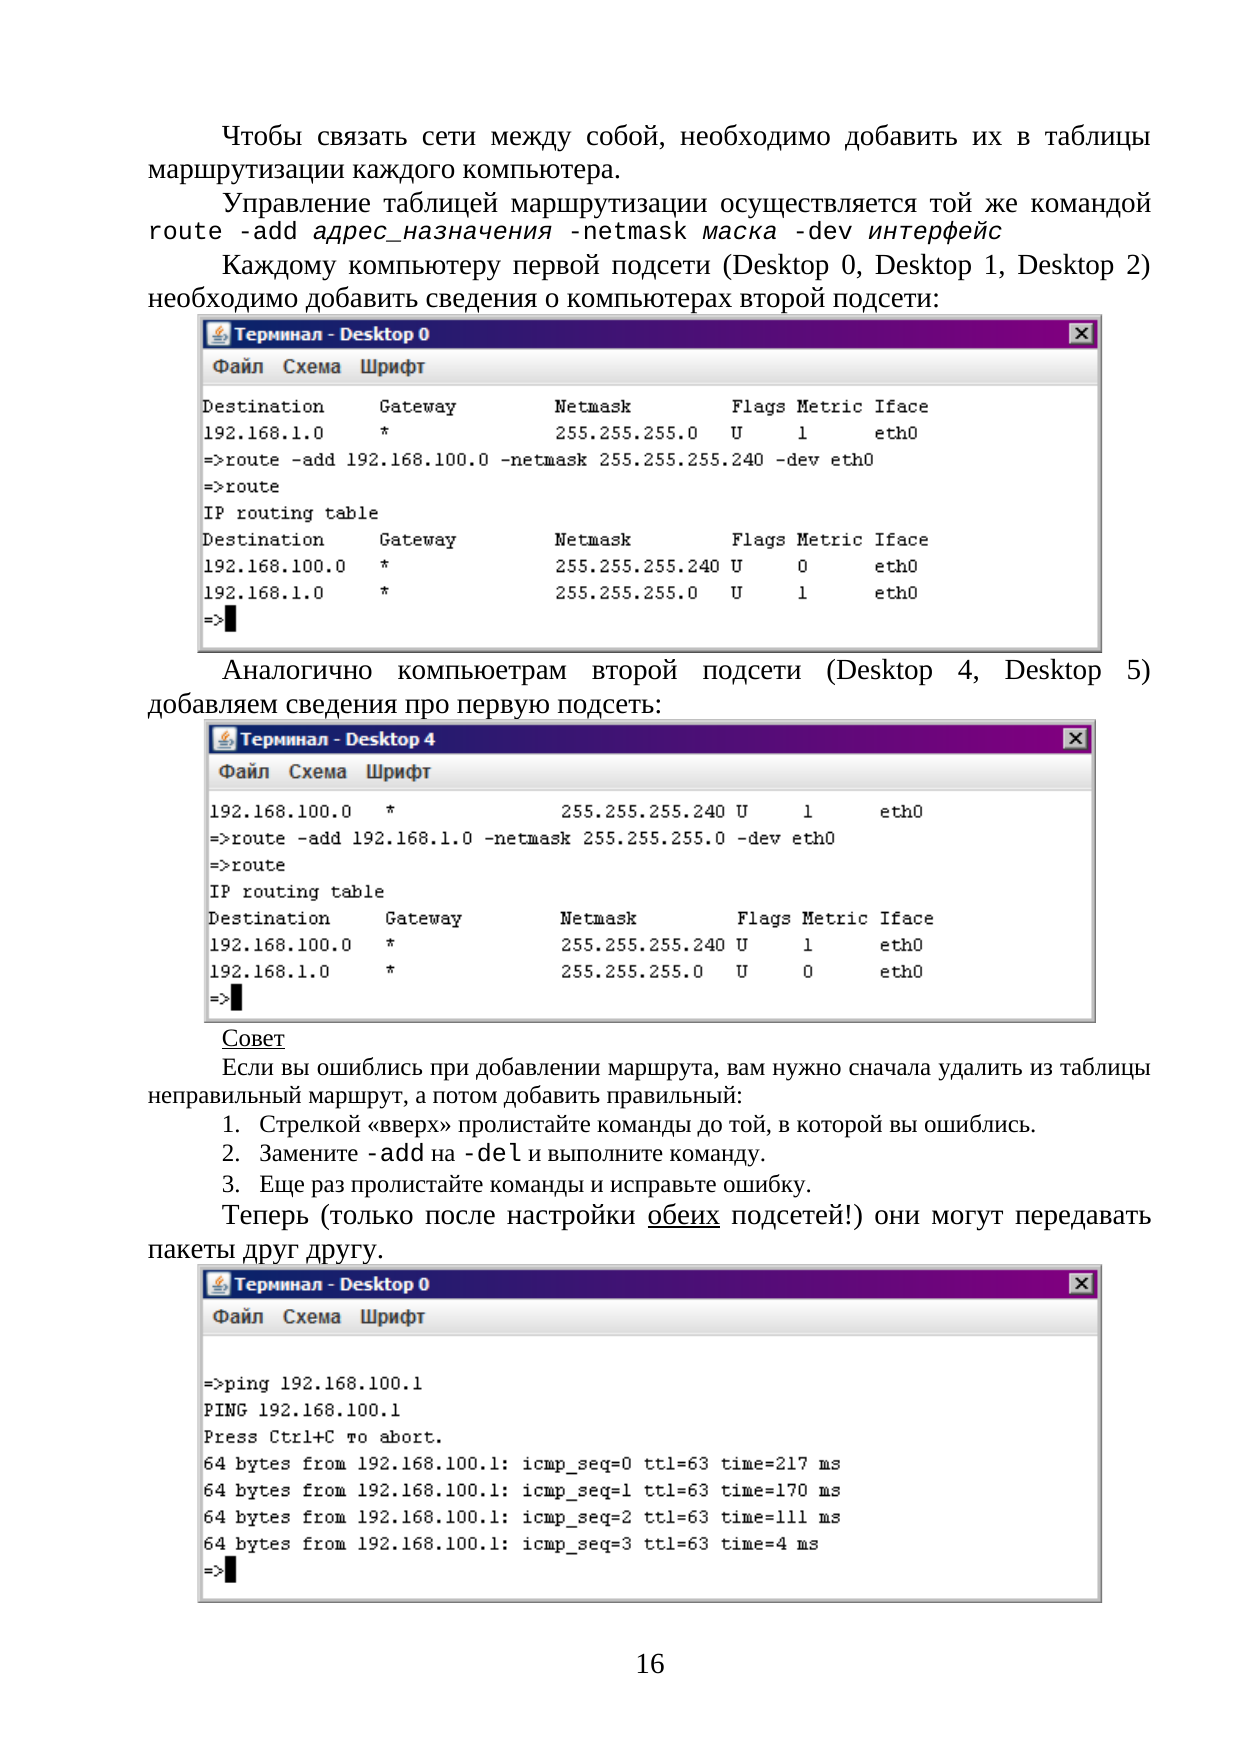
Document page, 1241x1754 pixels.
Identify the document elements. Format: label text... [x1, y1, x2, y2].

text Аналогично компьюетрам второй подсети (Desktop 4, Desktop 5) добавляем сведения про первую подсеть: [148, 652, 1152, 719]
text Управление таблицей маршрутизации осуществляется той же командой route -add адрес_назначения -netmask маска -dev интерфейс [148, 185, 1152, 247]
text Совет [148, 1023, 1152, 1052]
text Чтобы связать сети между собой, необходимо добавить их в таблицы маршрутизации каждого компьютера. [148, 118, 1152, 185]
text Каждому компьютеру первой подсети (Desktop 0, Desktop 1, Desktop 2) необходимо добавить сведения о компьютерах второй подсети: [148, 247, 1152, 314]
list Еще раз пролистайте команды и исправьте ошибку. [222, 1169, 1152, 1197]
text Теперь (только после настройки обеих подсетей!) они могут передавать пакеты друг другу. [148, 1197, 1152, 1264]
text Если вы ошиблись при добавлении маршрута, вам нужно сначала удалить из таблицы неправильный маршрут, а потом добавить правильный: [148, 1052, 1152, 1109]
list Замените -add на -del и выполните команду. [222, 1138, 1152, 1169]
list Стрелкой «вверх» пролистайте команды до той, в которой вы ошиблись. [222, 1109, 1152, 1138]
